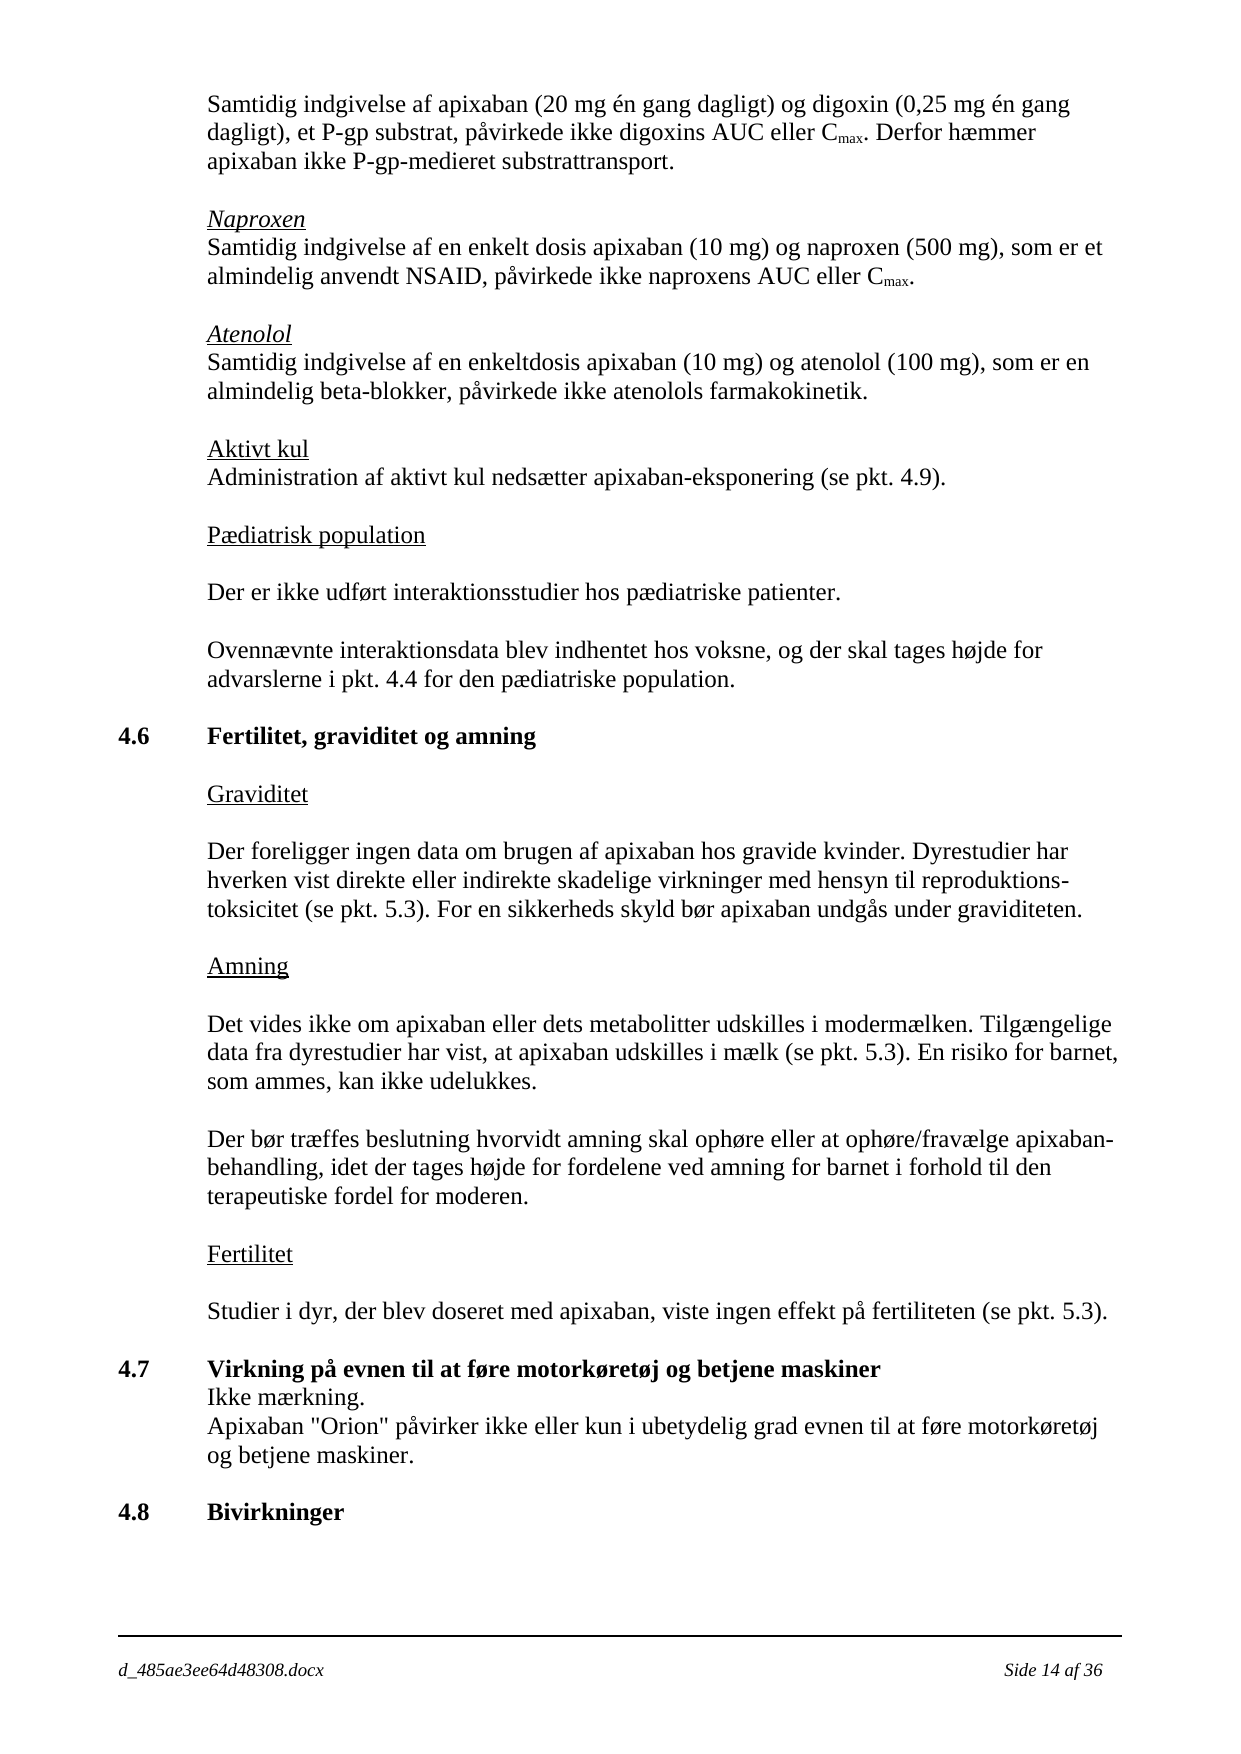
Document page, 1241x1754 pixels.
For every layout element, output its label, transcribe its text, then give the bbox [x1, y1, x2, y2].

text Samtidig indgivelse af en enkeltdosis apixaban (10 mg) og atenolol (100 mg), som er en almindelig beta-blokker, påvirkede ikke atenolols farmakokinetik. [207, 347, 1122, 405]
text Naproxen [207, 204, 1122, 232]
text 4.7 Virkning på evnen til at føre motorkøretøj og betjene maskiner [118, 1354, 1122, 1382]
text Samtidig indgivelse af en enkelt dosis apixaban (10 mg) og naproxen (500 mg), som er et almindelig anvendt NSAID, påvirkede ikke naproxens AUC eller Cmax. [207, 232, 1122, 290]
text Fertilitet [207, 1239, 1122, 1267]
text Det vides ikke om apixaban eller dets metabolitter udskilles i modermælken. Tilgængelige data fra dyrestudier har vist, at apixaban udskilles i mælk (se pkt. 5.3). En risiko for barnet, som ammes, kan ikke udelukkes. [207, 1009, 1122, 1095]
text Atenolol [207, 319, 1122, 347]
text Aktivt kul [207, 434, 1122, 462]
text 4.6 Fertilitet, graviditet og amning [118, 721, 1122, 750]
text Der foreligger ingen data om brugen af apixaban hos gravide kvinder. Dyrestudier har hverken vist direkte eller indirekte skadelige virkninger med hensyn til reproduktionstoksicitet (se pkt. 5.3). For en sikkerheds skyld bør apixaban undgås under graviditeten. [207, 836, 1122, 922]
text Samtidig indgivelse af apixaban (20 mg én gang dagligt) og digoxin (0,25 mg én gang dagligt), et P-gp substrat, påvirkede ikke digoxins AUC eller Cmax. Derfor hæmmer apixaban ikke P-gp-medieret substrattransport. [207, 89, 1122, 175]
text Ikke mærkning. [207, 1382, 1122, 1411]
text Studier i dyr, der blev doseret med apixaban, viste ingen effekt på fertiliteten (se pkt. 5.3). [207, 1296, 1122, 1325]
text Pædiatrisk population [207, 520, 1122, 549]
text Der er ikke udført interaktionsstudier hos pædiatriske patienter. [207, 577, 1122, 606]
text Apixaban "Orion" påvirker ikke eller kun i ubetydelig grad evnen til at føre motorkøretøj og betjene maskiner. [207, 1411, 1122, 1469]
text 4.8 Bivirkninger [118, 1497, 1122, 1526]
text Amning [207, 951, 1122, 980]
text Administration af aktivt kul nedsætter apixaban-eksponering (se pkt. 4.9). [207, 462, 1122, 491]
text Graviditet [207, 779, 1122, 807]
text Ovennævnte interaktionsdata blev indhentet hos voksne, og der skal tages højde for advarslerne i pkt. 4.4 for den pædiatriske population. [207, 635, 1122, 692]
text Der bør træffes beslutning hvorvidt amning skal ophøre eller at ophøre/fravælge apixaban-behandling, idet der tages højde for fordelene ved amning for barnet i forhold til den terapeutiske fordel for moderen. [207, 1124, 1122, 1210]
